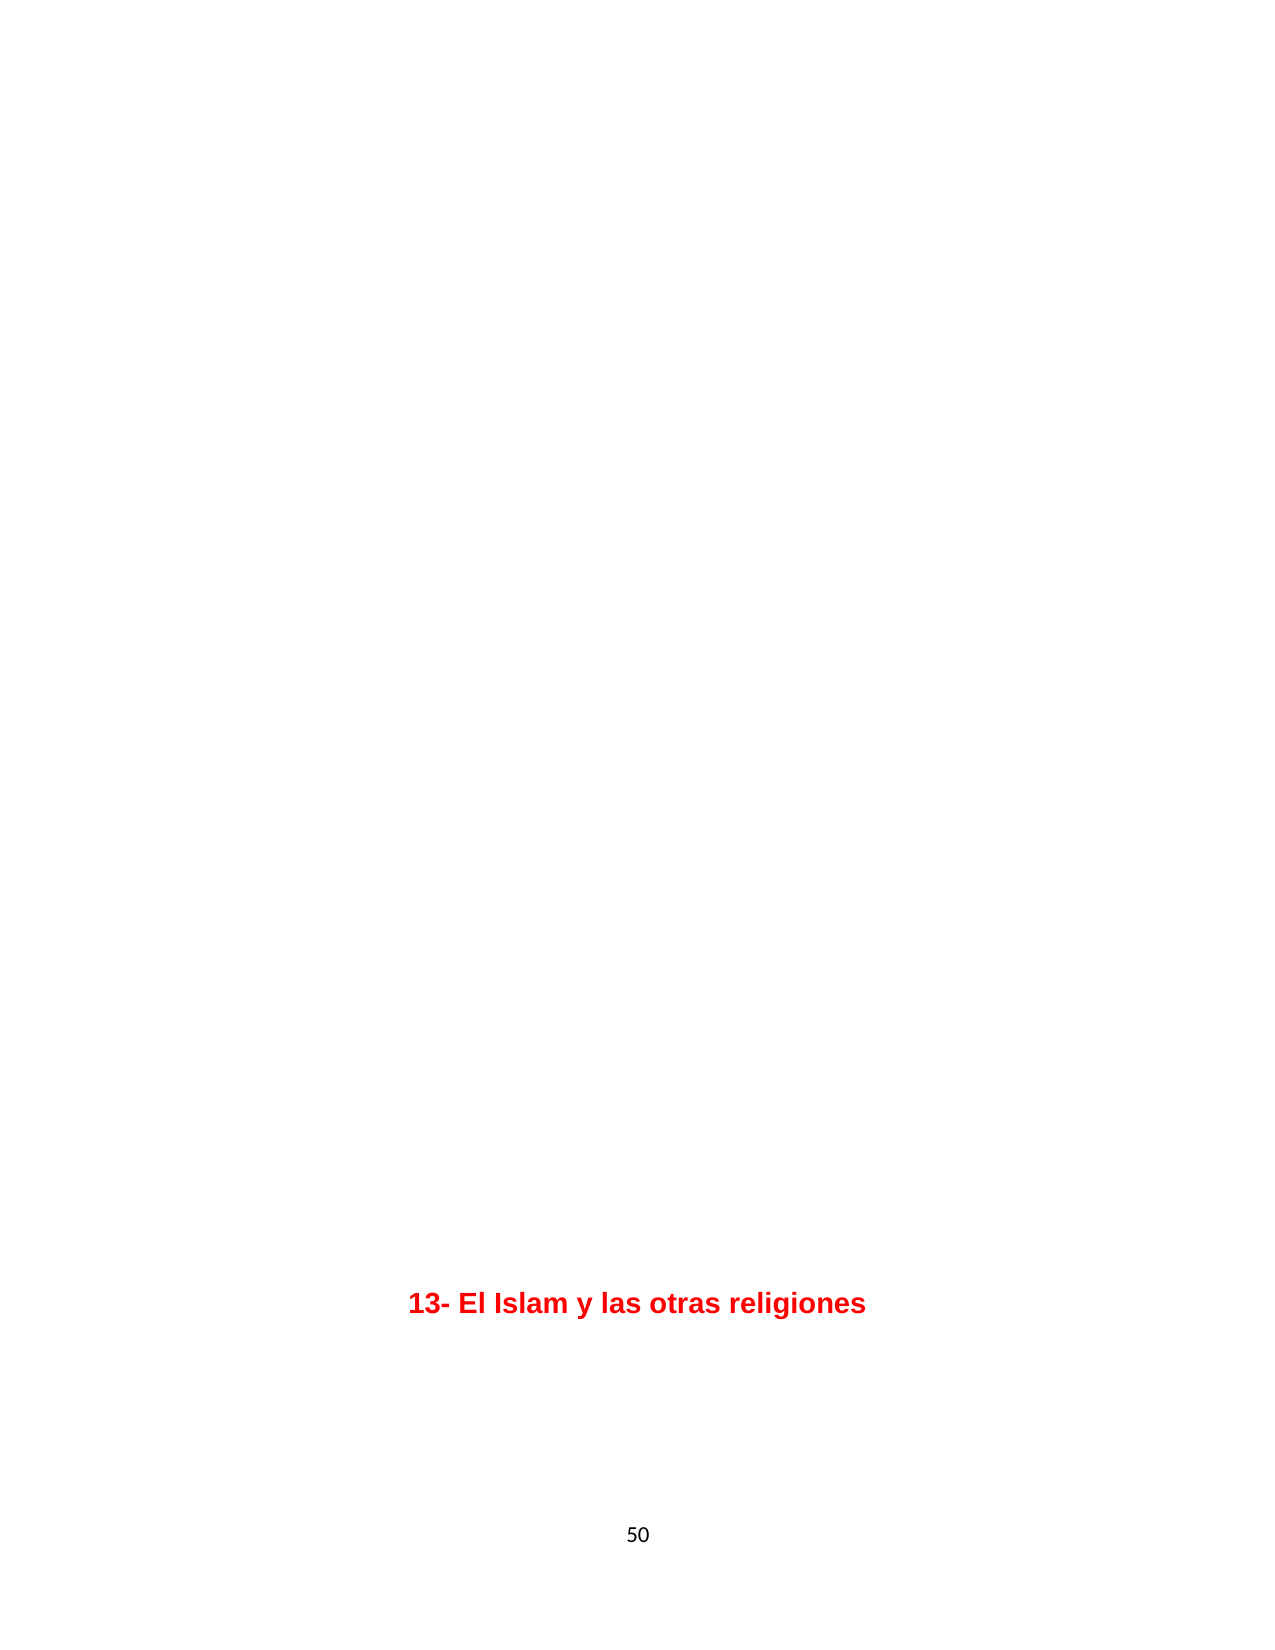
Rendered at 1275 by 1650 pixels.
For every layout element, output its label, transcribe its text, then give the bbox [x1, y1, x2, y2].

text 13- El Islam y las otras religiones [177, 1287, 1098, 1320]
